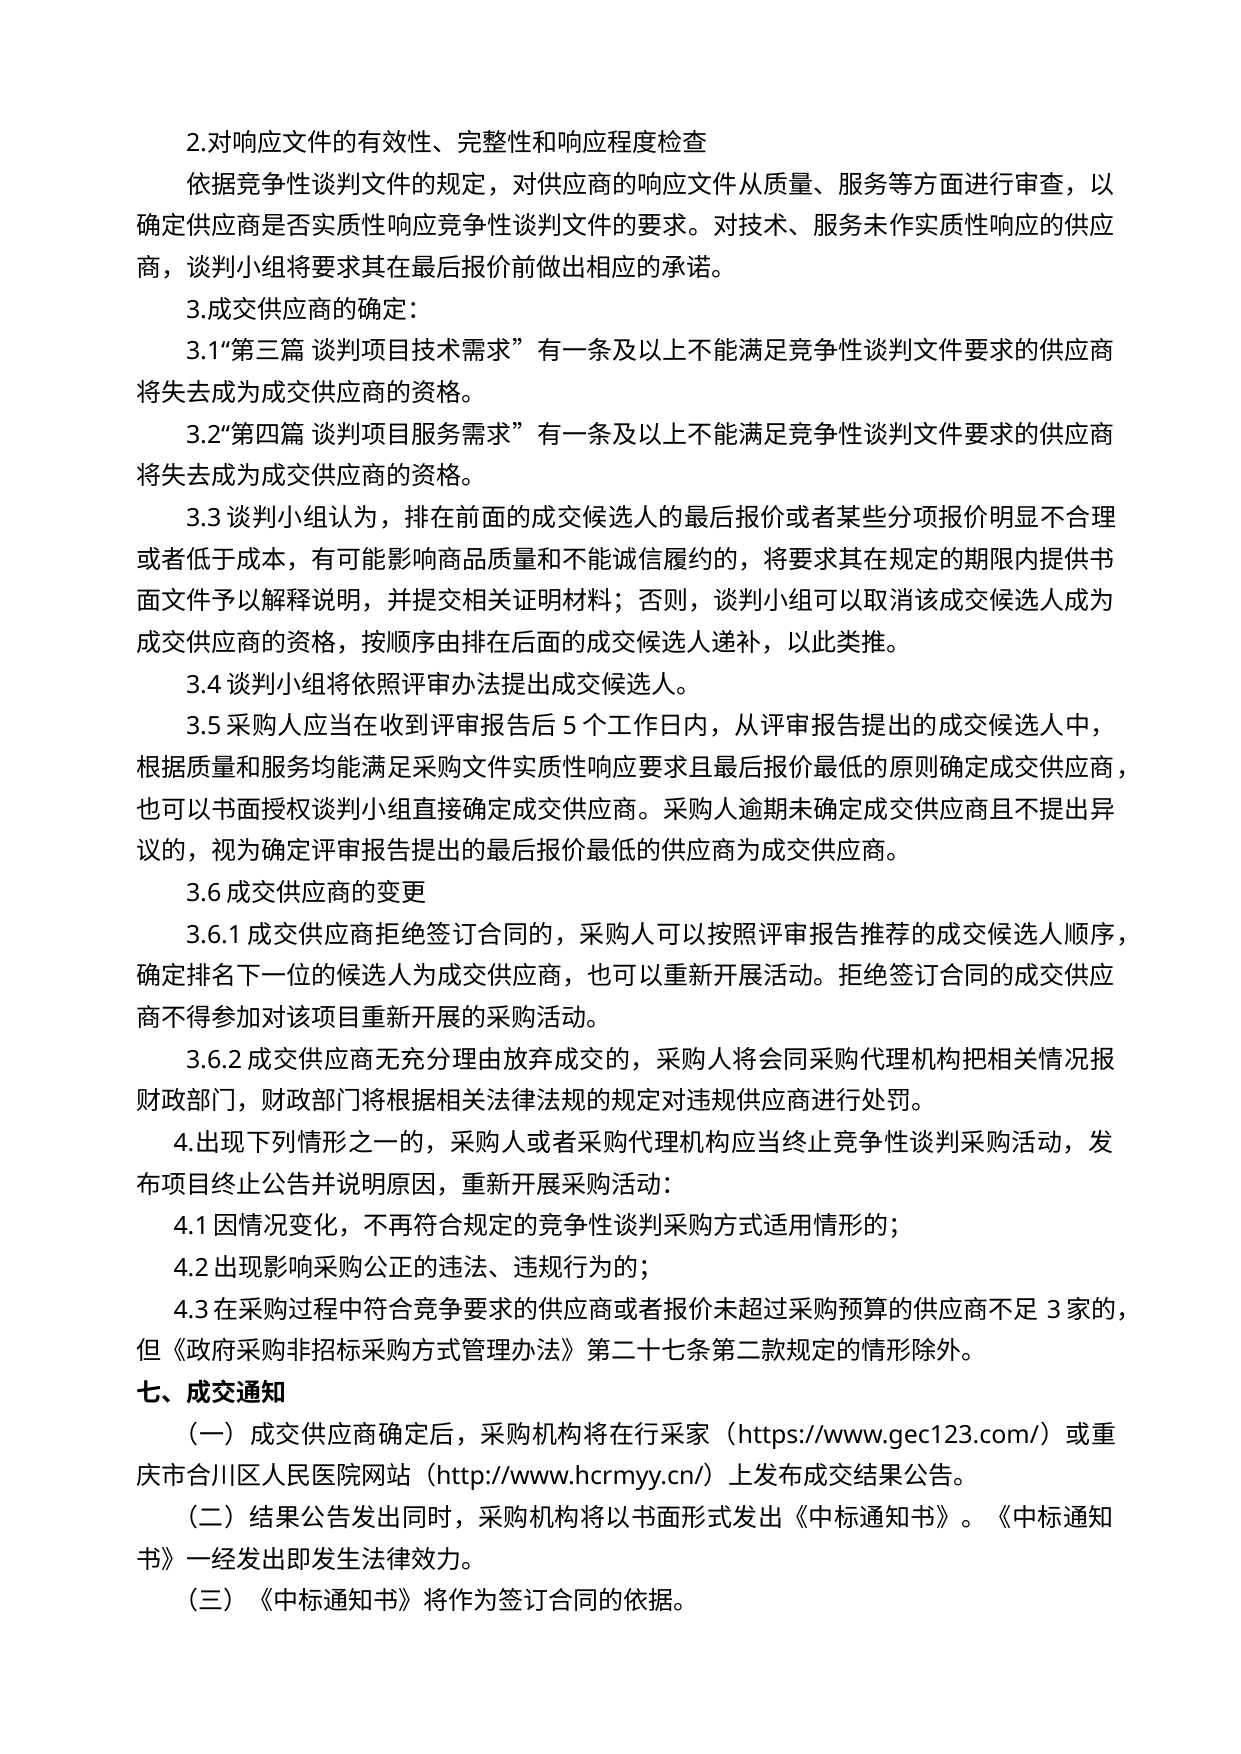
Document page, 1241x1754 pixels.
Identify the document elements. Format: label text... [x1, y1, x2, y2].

text 4.3在采购过程中符合竞争要求的供应商或者报价未超过采购预算的供应商不足3家的，但《政府采购非招标采购方式管理办法》第二十七条第二款规定的情形除外。 [136, 1285, 1116, 1368]
text （二）结果公告发出同时，采购机构将以书面形式发出《中标通知书》。《中标通知书》一经发出即发生法律效力。 [136, 1493, 1116, 1576]
text 3.6成交供应商的变更 [136, 868, 1116, 910]
text 3.5采购人应当在收到评审报告后5个工作日内，从评审报告提出的成交候选人中，根据质量和服务均能满足采购文件实质性响应要求且最后报价最低的原则确定成交供应商，也可以书面授权谈判小组直接确定成交供应商。采购人逾期未确定成交供应商且不提出异议的，视为确定评审报告提出的最后报价最低的供应商为成交供应商。 [136, 701, 1116, 868]
text （三）《中标通知书》将作为签订合同的依据。 [136, 1576, 1116, 1618]
text 3.4谈判小组将依照评审办法提出成交候选人。 [136, 660, 1116, 701]
text 4.出现下列情形之一的，采购人或者采购代理机构应当终止竞争性谈判采购活动，发布项目终止公告并说明原因，重新开展采购活动： [136, 1118, 1116, 1201]
text 3.2“第四篇 谈判项目服务需求”有一条及以上不能满足竞争性谈判文件要求的供应商将失去成为成交供应商的资格。 [136, 410, 1116, 493]
text 2.对响应文件的有效性、完整性和响应程度检查 [136, 118, 1116, 160]
text 3.成交供应商的确定： [136, 285, 1116, 326]
text 3.6.1成交供应商拒绝签订合同的，采购人可以按照评审报告推荐的成交候选人顺序，确定排名下一位的候选人为成交供应商，也可以重新开展活动。拒绝签订合同的成交供应商不得参加对该项目重新开展的采购活动。 [136, 910, 1116, 1035]
text 3.3谈判小组认为，排在前面的成交候选人的最后报价或者某些分项报价明显不合理或者低于成本，有可能影响商品质量和不能诚信履约的，将要求其在规定的期限内提供书面文件予以解释说明，并提交相关证明材料；否则，谈判小组可以取消该成交候选人成为成交供应商的资格，按顺序由排在后面的成交候选人递补，以此类推。 [136, 493, 1116, 660]
text 3.6.2成交供应商无充分理由放弃成交的，采购人将会同采购代理机构把相关情况报财政部门，财政部门将根据相关法律法规的规定对违规供应商进行处罚。 [136, 1035, 1116, 1118]
text （一）成交供应商确定后，采购机构将在行采家（https://www.gec123.com/）或重庆市合川区人民医院网站（http://www.hcrmyy.cn/）上发布成交结果公告。 [136, 1410, 1116, 1493]
text 依据竞争性谈判文件的规定，对供应商的响应文件从质量、服务等方面进行审查，以确定供应商是否实质性响应竞争性谈判文件的要求。对技术、服务未作实质性响应的供应商，谈判小组将要求其在最后报价前做出相应的承诺。 [136, 160, 1116, 285]
subtitle 七、成交通知 [136, 1368, 1116, 1410]
text 4.2出现影响采购公正的违法、违规行为的； [136, 1243, 1116, 1285]
text 3.1“第三篇 谈判项目技术需求”有一条及以上不能满足竞争性谈判文件要求的供应商将失去成为成交供应商的资格。 [136, 326, 1116, 410]
text 4.1因情况变化，不再符合规定的竞争性谈判采购方式适用情形的； [136, 1201, 1116, 1243]
